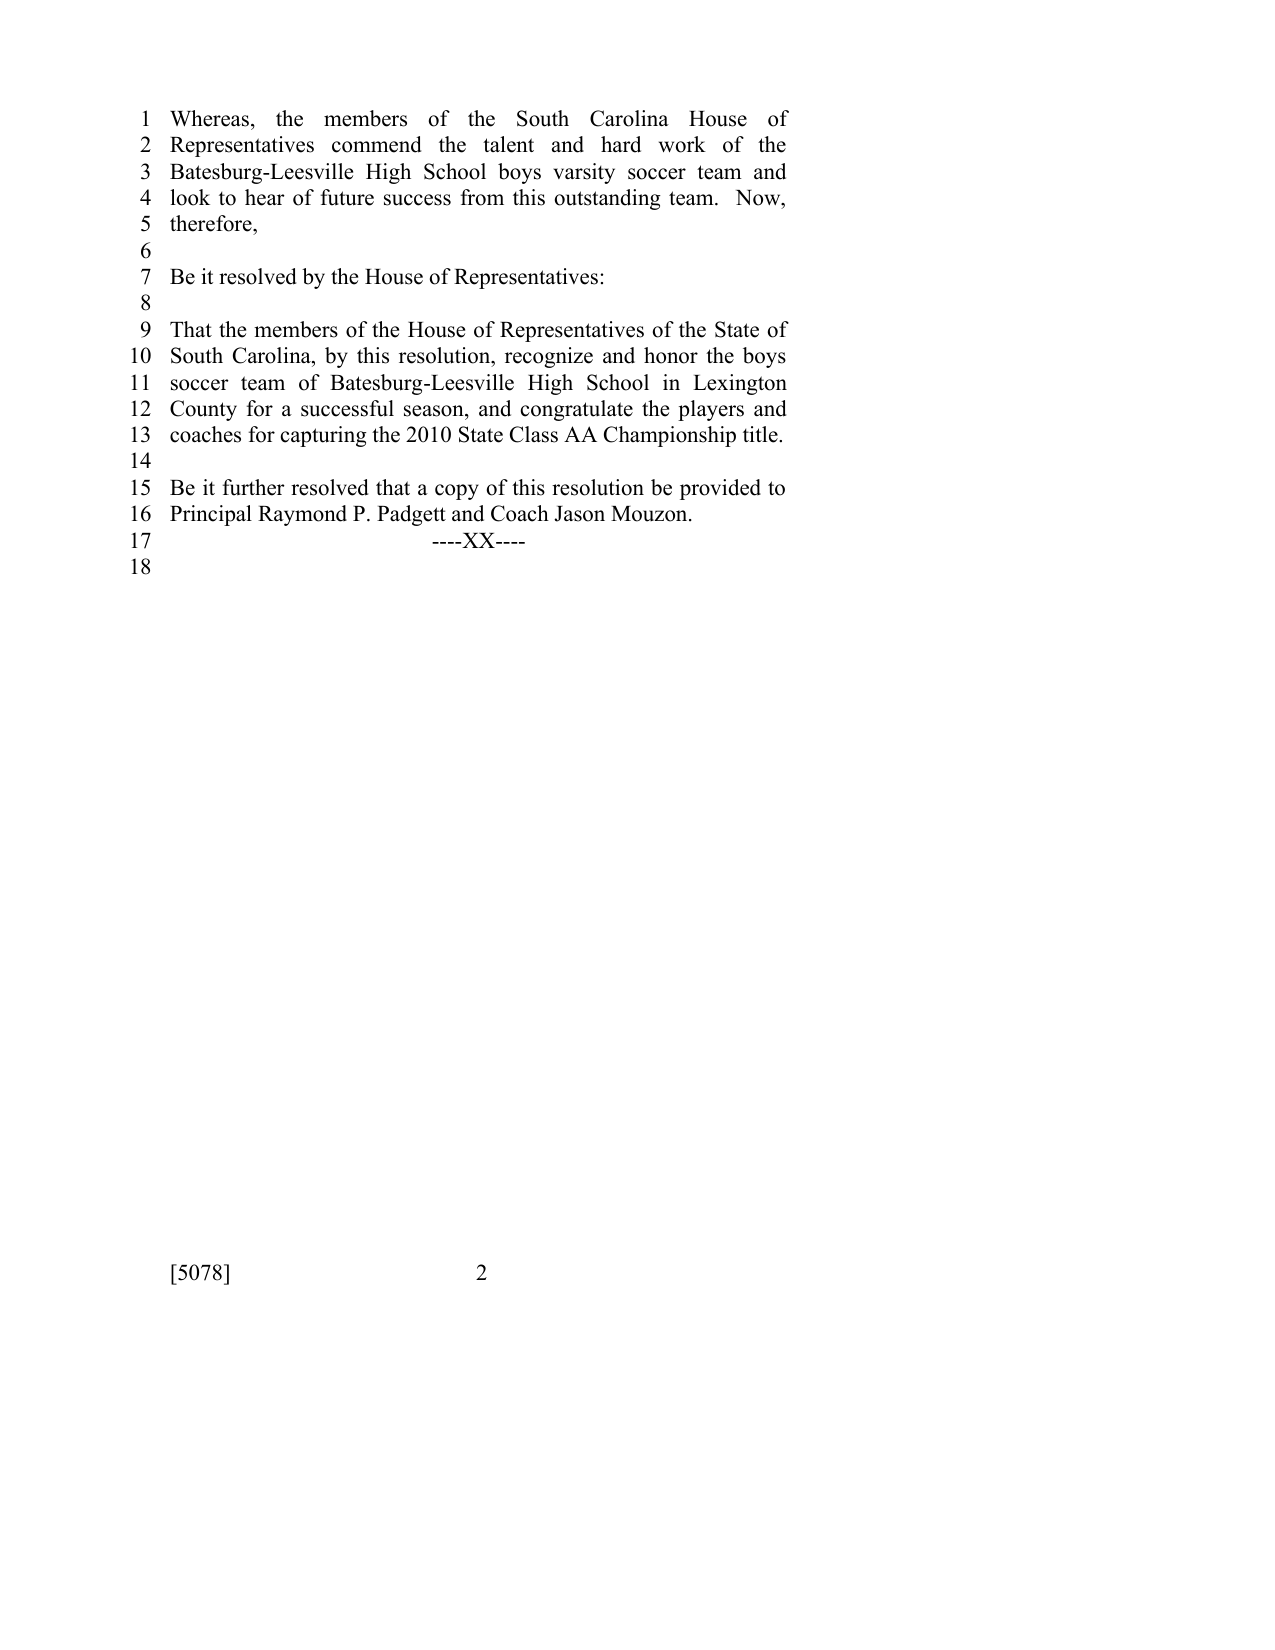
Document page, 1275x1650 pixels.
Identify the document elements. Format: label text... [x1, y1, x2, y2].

text Be it further resolved that a copy of this resolution be provided to Principal Raymond P. Padgett and Coach Jason Mouzon. [169, 474, 787, 527]
text ----XX---- [169, 527, 787, 553]
text Whereas, the members of the South Carolina House of Representatives commend the talent and hard work of the Batesburg-Leesville High School boys varsity soccer team and look to hear of future success from this outstanding team. Now, therefore, [169, 105, 787, 237]
text Be it resolved by the House of Representatives: [169, 263, 787, 289]
text That the members of the House of Representatives of the State of South Carolina, by this resolution, recognize and honor the boys soccer team of Batesburg-Leesville High School in Lexington County for a successful season, and congratulate the players and coaches for capturing the 2010 State Class AA Championship title. [169, 316, 787, 448]
